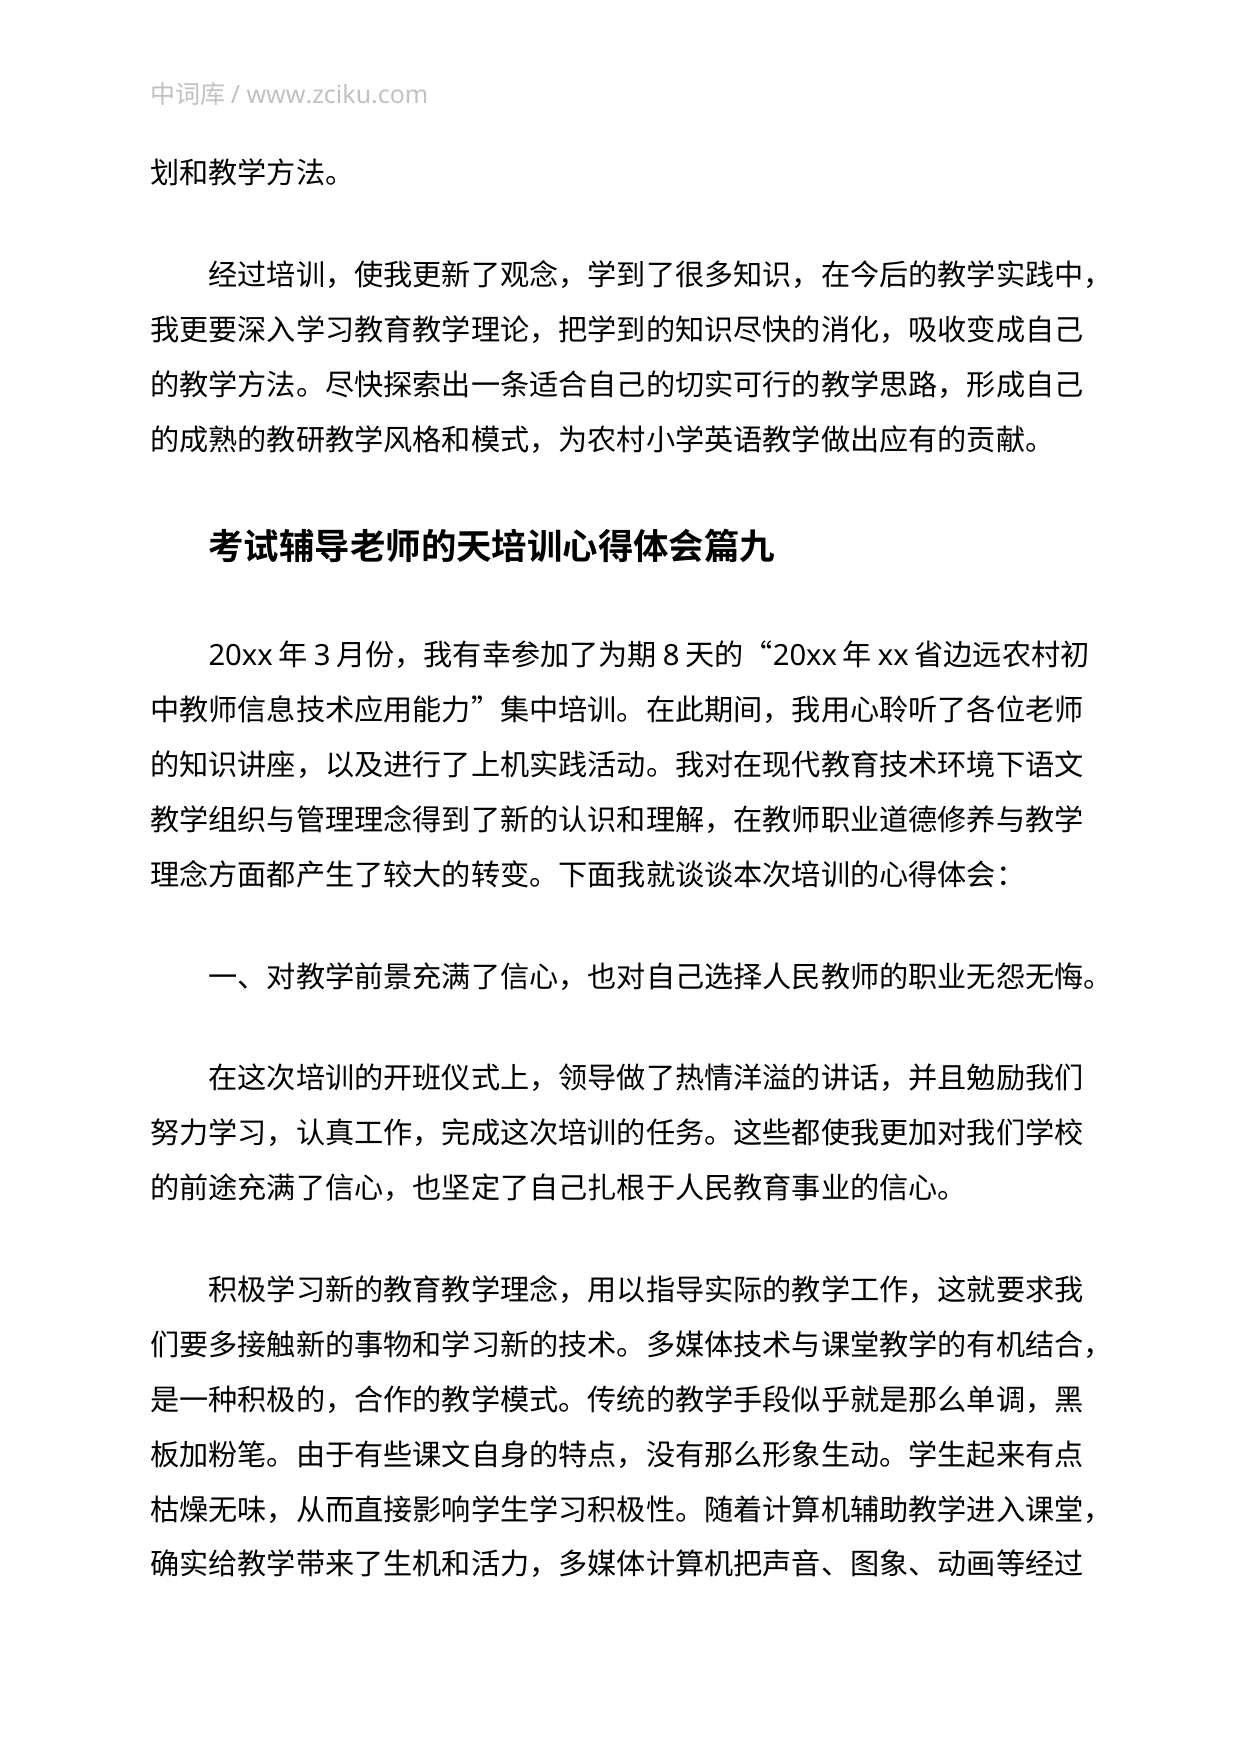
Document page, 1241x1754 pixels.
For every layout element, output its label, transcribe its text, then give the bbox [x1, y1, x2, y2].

text 经过培训，使我更新了观念，学到了很多知识，在今后的教学实践中，我更要深入学习教育教学理论，把学到的知识尽快的消化，吸收变成自己的教学方法。尽快探索出一条适合自己的切实可行的教学思路，形成自己的成熟的教研教学风格和模式，为农村小学英语教学做出应有的贡献。 [150, 252, 1090, 459]
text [150, 150, 1090, 192]
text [150, 1266, 1090, 1583]
text 在这次培训的开班仪式上，领导做了热情洋溢的讲话，并且勉励我们努力学习，认真工作，完成这次培训的任务。这些都使我更加对我们学校的前途充满了信心，也坚定了自己扎根于人民教育事业的信心。 [150, 1055, 1090, 1207]
text 考试辅导老师的天培训心得体会篇九 [150, 518, 1090, 569]
text 一、对教学前景充满了信心，也对自己选择人民教师的职业无怨无悔。 [150, 953, 1090, 995]
text 20xx年3月份，我有幸参加了为期8天的“20xx年xx省边远农村初中教师信息技术应用能力”集中培训。在此期间，我用心聆听了各位老师的知识讲座，以及进行了上机实践活动。我对在现代教育技术环境下语文教学组织与管理理念得到了新的认识和理解，在教师职业道德修养与教学理念方面都产生了较大的转变。下面我就谈谈本次培训的心得体会： [150, 632, 1090, 894]
